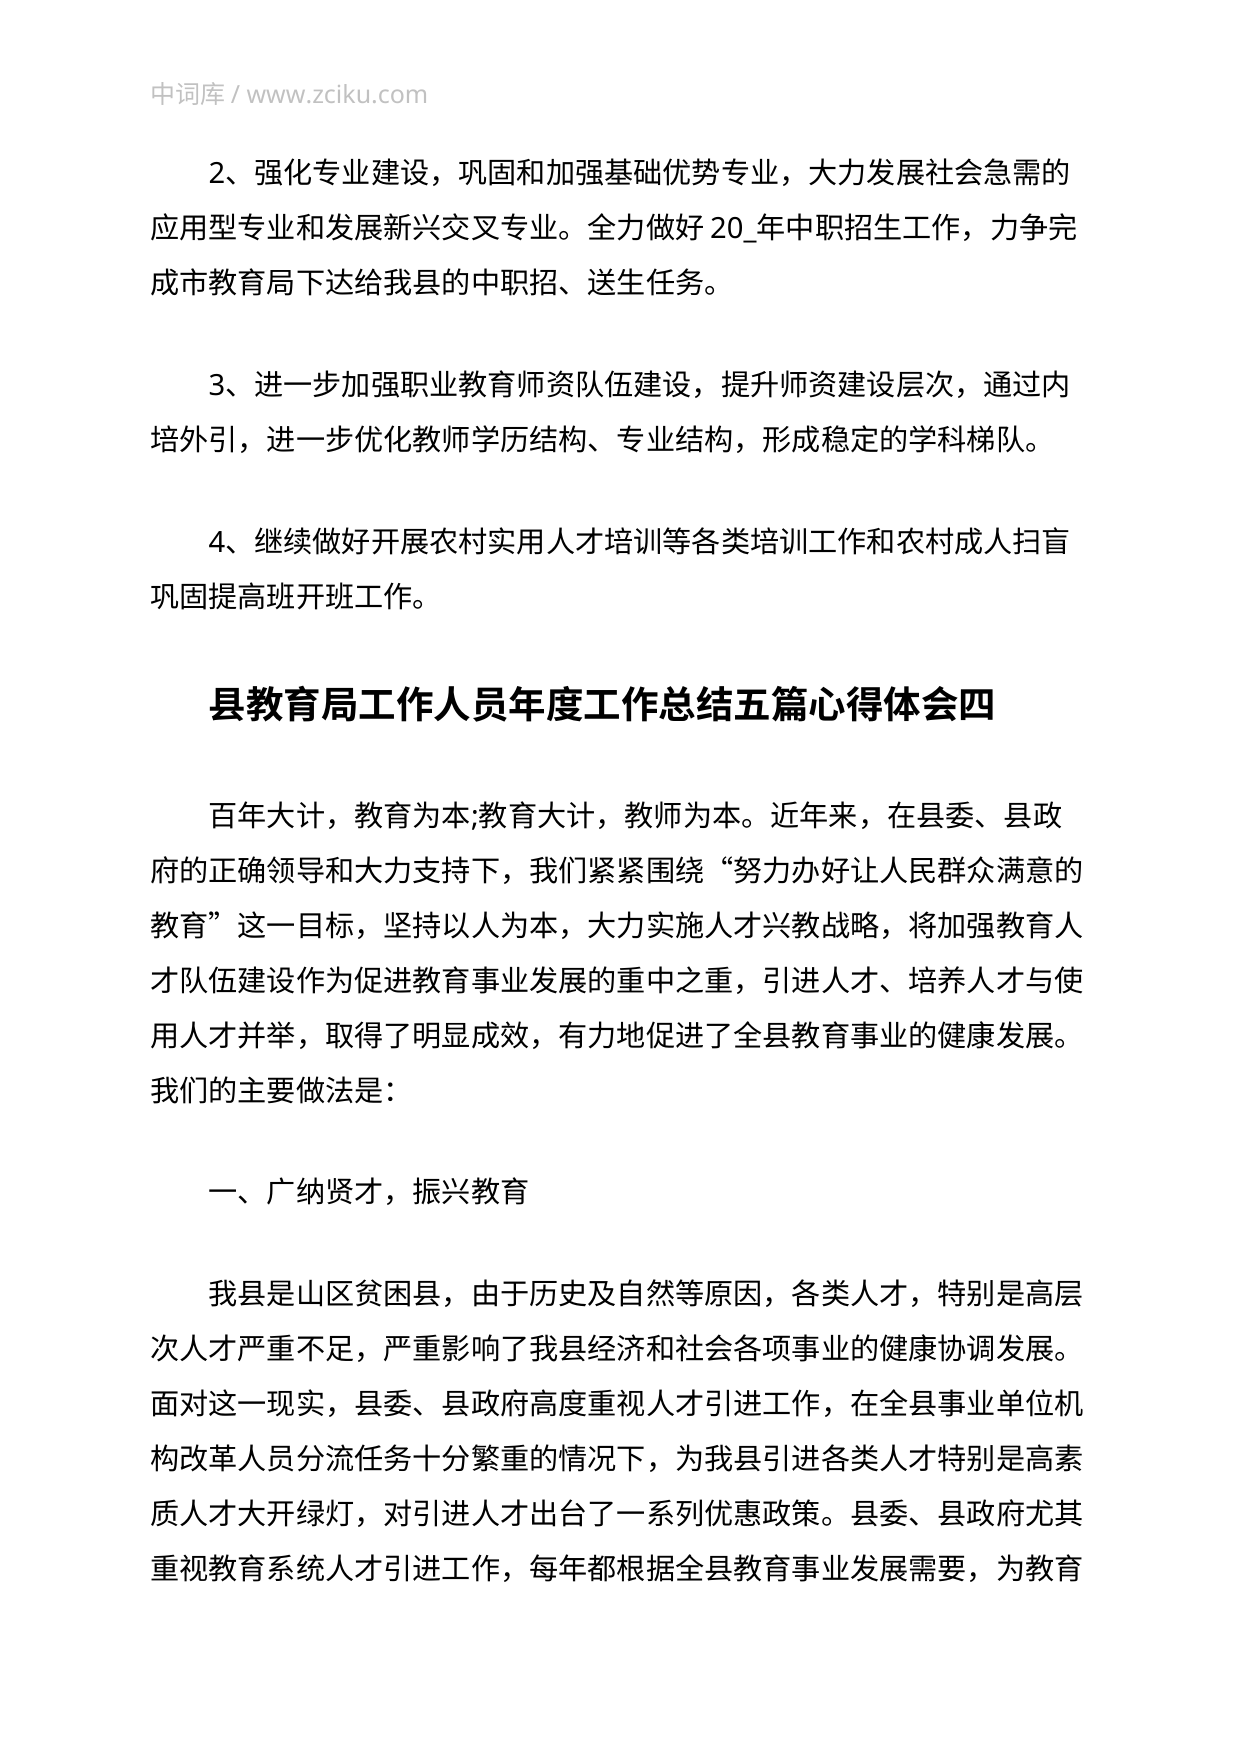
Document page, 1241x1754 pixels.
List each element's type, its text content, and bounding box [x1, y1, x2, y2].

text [150, 1271, 1090, 1588]
text 一、广纳贤才，振兴教育 [150, 1169, 1090, 1211]
text 2、强化专业建设，巩固和加强基础优势专业，大力发展社会急需的应用型专业和发展新兴交叉专业。全力做好20_年中职招生工作，力争完成市教育局下达给我县的中职招、送生任务。 [150, 150, 1090, 302]
text 4、继续做好开展农村实用人才培训等各类培训工作和农村成人扫盲巩固提高班开班工作。 [150, 518, 1090, 616]
text 3、进一步加强职业教育师资队伍建设，提升师资建设层次，通过内培外引，进一步优化教师学历结构、专业结构，形成稳定的学科梯队。 [150, 362, 1090, 459]
text 百年大计，教育为本;教育大计，教师为本。近年来，在县委、县政府的正确领导和大力支持下，我们紧紧围绕“努力办好让人民群众满意的教育”这一目标，坚持以人为本，大力实施人才兴教战略，将加强教育人才队伍建设作为促进教育事业发展的重中之重，引进人才、培养人才与使用人才并举，取得了明显成效，有力地促进了全县教育事业的健康发展。我们的主要做法是： [150, 793, 1090, 1109]
text 县教育局工作人员年度工作总结五篇心得体会四 [150, 675, 1090, 729]
